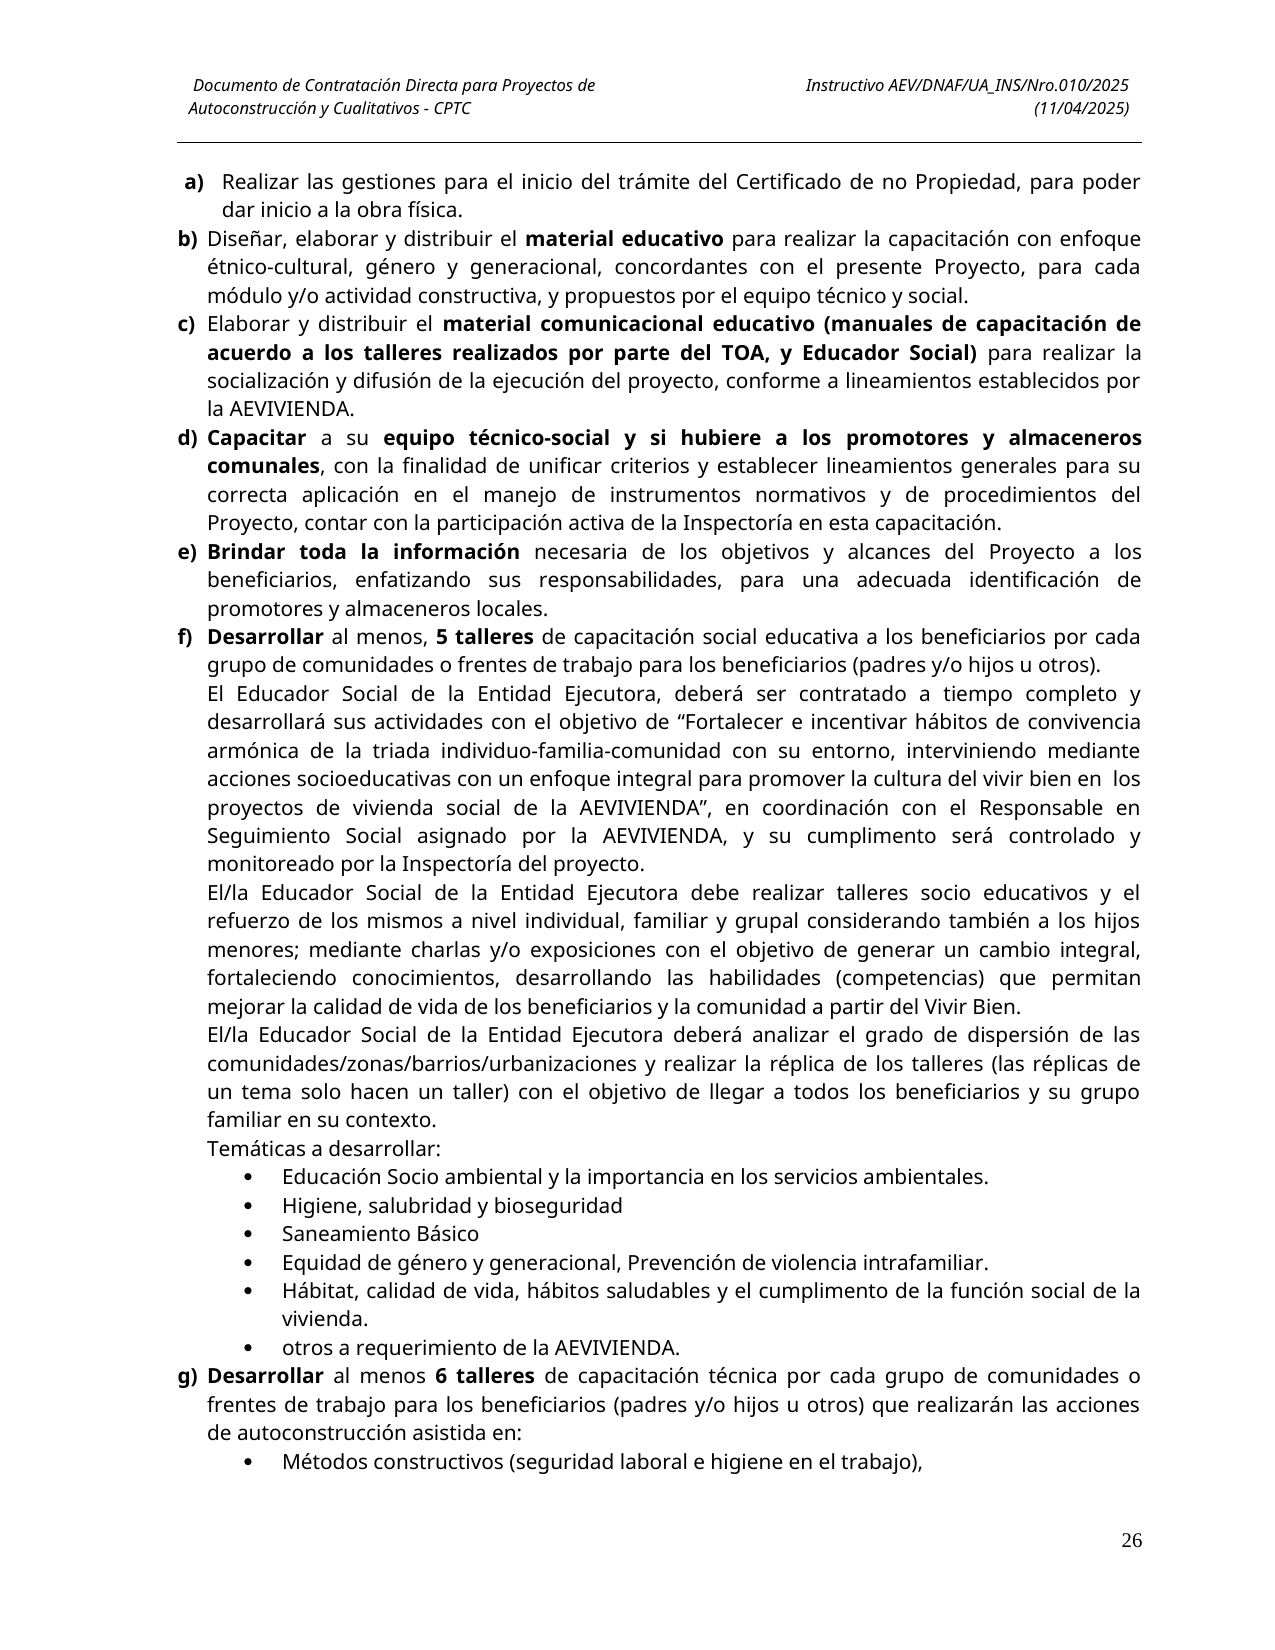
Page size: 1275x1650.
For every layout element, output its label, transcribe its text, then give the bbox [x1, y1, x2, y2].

list Capacitar a su equipo técnico-social y si hubiere a los promotores y almaceneros comunales, con la finalidad de unificar criterios y establecer lineamientos generales para su correcta aplicación en el manejo de instrumentos normativos y de procedimientos del Proyecto, contar con la participación activa de la Inspectoría en esta capacitación. [177, 423, 1142, 537]
list otros a requerimiento de la AEVIVIENDA. [244, 1333, 1142, 1361]
list Realizar las gestiones para el inicio del trámite del Certificado de no Propiedad, para poder dar inicio a la obra física. [184, 167, 1142, 224]
text El Educador Social de la Entidad Ejecutora, deberá ser contratado a tiempo completo y desarrollará sus actividades con el objetivo de “Fortalecer e incentivar hábitos de convivencia armónica de la triada individuo-familia-comunidad con su entorno, interviniendo mediante acciones socioeducativas con un enfoque integral para promover la cultura del vivir bien en los proyectos de vivienda social de la AEVIVIENDA”, en coordinación con el Responsable en Seguimiento Social asignado por la AEVIVIENDA, y su cumplimento será controlado y monitoreado por la Inspectoría del proyecto. [207, 679, 1142, 878]
list Desarrollar al menos, 5 talleres de capacitación social educativa a los beneficiarios por cada grupo de comunidades o frentes de trabajo para los beneficiarios (padres y/o hijos u otros). [177, 622, 1142, 679]
list Equidad de género y generacional, Prevención de violencia intrafamiliar. [244, 1248, 1142, 1276]
list Higiene, salubridad y bioseguridad [244, 1191, 1142, 1219]
list Educación Socio ambiental y la importancia en los servicios ambientales. [244, 1162, 1142, 1191]
list Brindar toda la información necesaria de los objetivos y alcances del Proyecto a los beneficiarios, enfatizando sus responsabilidades, para una adecuada identificación de promotores y almaceneros locales. [177, 537, 1142, 622]
list Elaborar y distribuir el material comunicacional educativo (manuales de capacitación de acuerdo a los talleres realizados por parte del TOA, y Educador Social) para realizar la socialización y difusión de la ejecución del proyecto, conforme a lineamientos establecidos por la AEVIVIENDA. [177, 309, 1142, 423]
list Saneamiento Básico [244, 1219, 1142, 1248]
text Temáticas a desarrollar: [177, 1134, 1142, 1162]
list Hábitat, calidad de vida, hábitos saludables y el cumplimento de la función social de la vivienda. [244, 1276, 1142, 1333]
text El/la Educador Social de la Entidad Ejecutora deberá analizar el grado de dispersión de las comunidades/zonas/barrios/urbanizaciones y realizar la réplica de los talleres (las réplicas de un tema solo hacen un taller) con el objetivo de llegar a todos los beneficiarios y su grupo familiar en su contexto. [207, 1020, 1142, 1134]
list Desarrollar al menos 6 talleres de capacitación técnica por cada grupo de comunidades o frentes de trabajo para los beneficiarios (padres y/o hijos u otros) que realizarán las acciones de autoconstrucción asistida en: [177, 1361, 1142, 1447]
list Métodos constructivos (seguridad laboral e higiene en el trabajo), [244, 1447, 1142, 1475]
list Diseñar, elaborar y distribuir el material educativo para realizar la capacitación con enfoque étnico-cultural, género y generacional, concordantes con el presente Proyecto, para cada módulo y/o actividad constructiva, y propuestos por el equipo técnico y social. [177, 224, 1142, 309]
text El/la Educador Social de la Entidad Ejecutora debe realizar talleres socio educativos y el refuerzo de los mismos a nivel individual, familiar y grupal considerando también a los hijos menores; mediante charlas y/o exposiciones con el objetivo de generar un cambio integral, fortaleciendo conocimientos, desarrollando las habilidades (competencias) que permitan mejorar la calidad de vida de los beneficiarios y la comunidad a partir del Vivir Bien. [207, 878, 1142, 1020]
